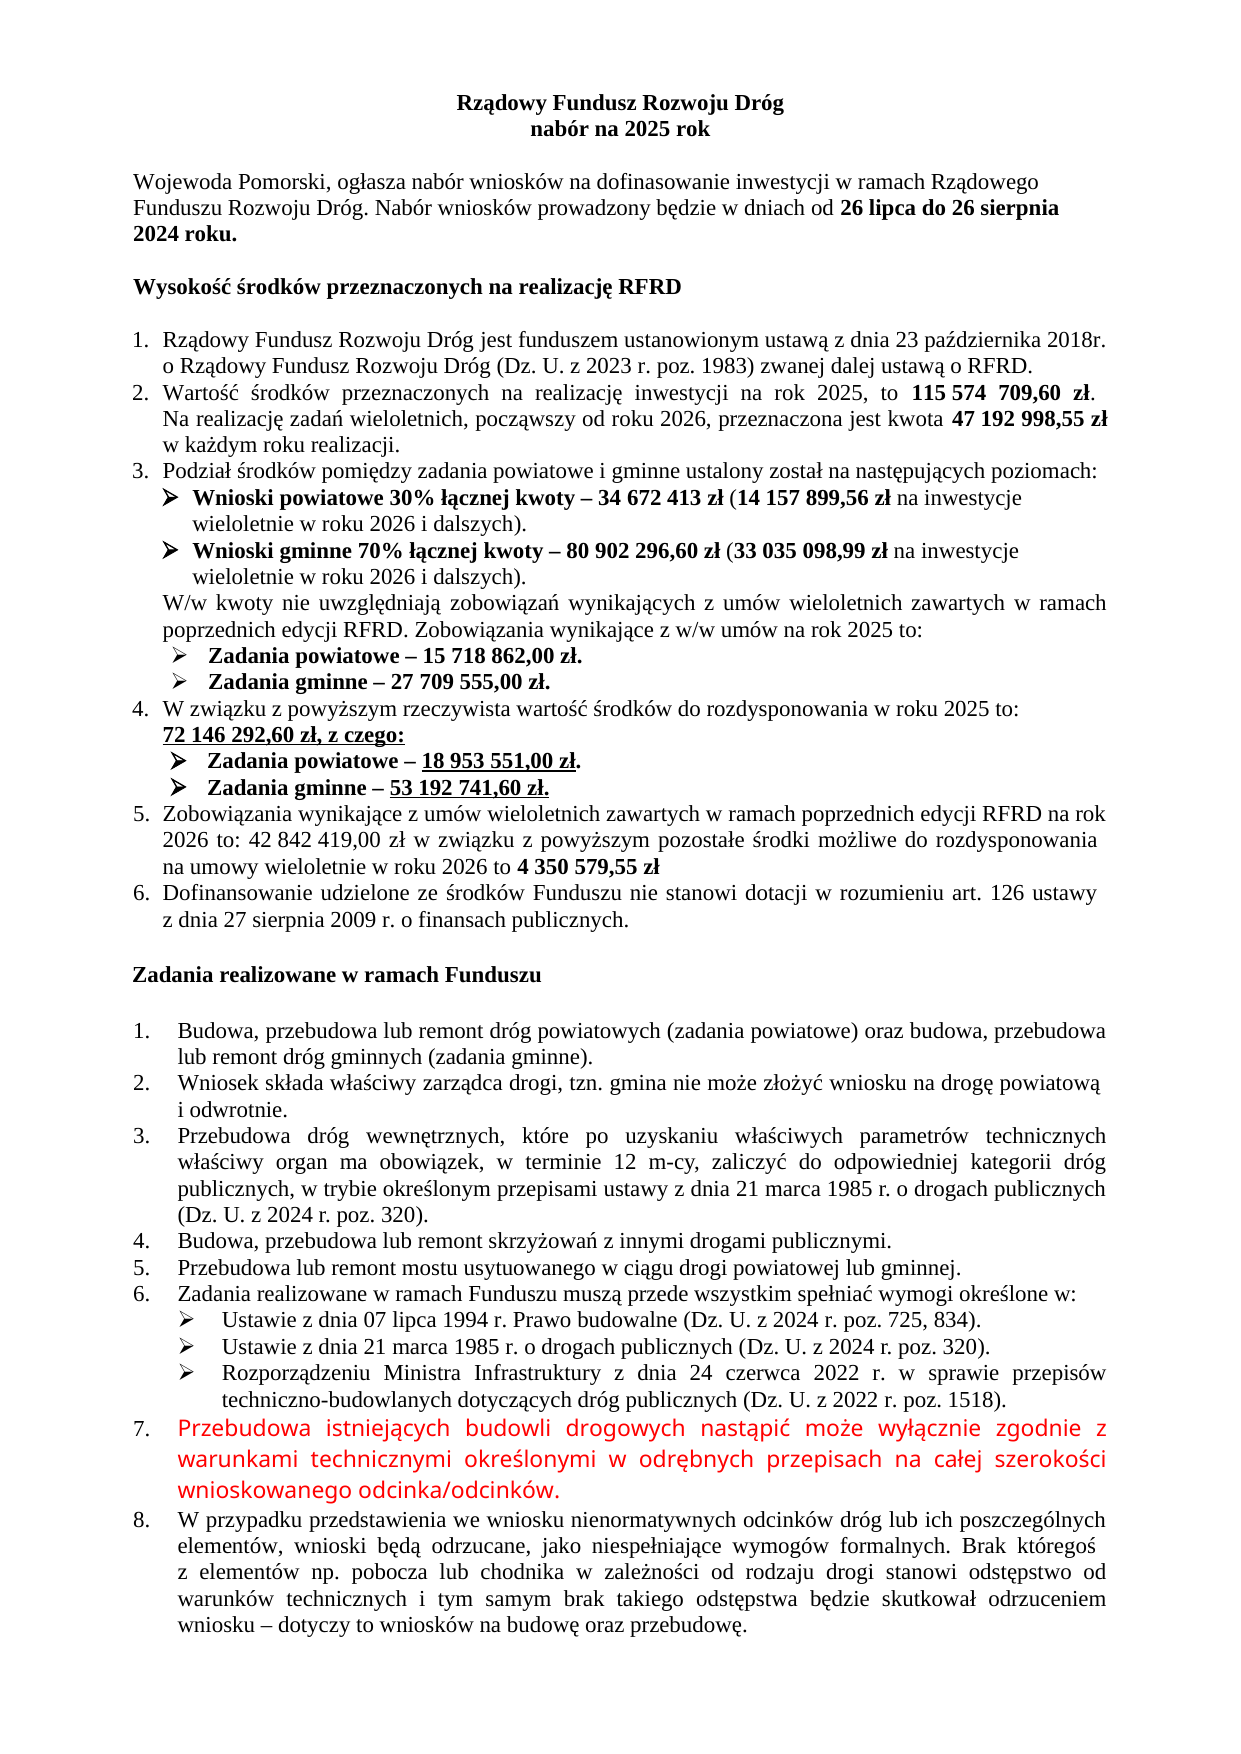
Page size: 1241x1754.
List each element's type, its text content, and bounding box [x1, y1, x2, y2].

list Zobowiązania wynikające z umów wieloletnich zawartych w ramach poprzednich edycji RFRD na rok 2026 to: 42 842 419,00 zł w związku z powyższym pozostałe środki możliwe do rozdysponowania na umowy wieloletnie w roku 2026 to 4 350 579,55 zł [133, 800, 1107, 879]
list W związku z powyższym rzeczywista wartość środków do rozdysponowania w roku 2025 to: 72 146 292,60 zł, z czego: [132, 695, 1107, 747]
list Budowa, przebudowa lub remont skrzyżowań z innymi drogami publicznymi. [133, 1227, 1107, 1254]
text Wysokość środków przeznaczonych na realizację RFRD [133, 273, 1107, 299]
list Ustawie z dnia 07 lipca 1994 r. Prawo budowalne (Dz. U. z 2024 r. poz. 725, 834). [177, 1307, 1107, 1333]
list Wnioski powiatowe 30% łącznej kwoty – 34 672 413 zł (14 157 899,56 zł na inwestycje wieloletnie w roku 2026 i dalszych). [161, 484, 1107, 537]
list Dofinansowanie udzielone ze środków Funduszu nie stanowi dotacji w rozumieniu art. 126 ustawy z dnia 27 sierpnia 2009 r. o finansach publicznych. [133, 879, 1107, 932]
list Wniosek składa właściwy zarządca drogi, tzn. gmina nie może złożyć wniosku na drogę powiatową i odwrotnie. [133, 1069, 1107, 1122]
list Zadania powiatowe – 15 718 862,00 zł. [170, 642, 1107, 668]
list Rządowy Fundusz Rozwoju Dróg jest funduszem ustanowionym ustawą z dnia 23 października 2018r. o Rządowy Fundusz Rozwoju Dróg (Dz. U. z 2023 r. poz. 1983) zwanej dalej ustawą o RFRD. [132, 326, 1107, 378]
text Zadania realizowane w ramach Funduszu [132, 961, 1107, 987]
list Wartość środków przeznaczonych na realizację inwestycji na rok 2025, to 115 574 709,60 zł. Na realizację zadań wieloletnich, począwszy od roku 2026, przeznaczona jest kwota 47 192 998,55 zł w każdym roku realizacji. [132, 378, 1107, 458]
list Zadania realizowane w ramach Funduszu muszą przede wszystkim spełniać wymogi określone w: [133, 1280, 1107, 1307]
list Zadania powiatowe – 18 953 551,00 zł. [169, 747, 1107, 774]
list W przypadku przedstawienia we wniosku nienormatywnych odcinków dróg lub ich poszczególnych elementów, wnioski będą odrzucane, jako niespełniające wymogów formalnych. Brak któregoś z elementów np. pobocza lub chodnika w zależności od rodzaju drogi stanowi odstępstwo od warunków technicznych i tym samym brak takiego odstępstwa będzie skutkował odrzuceniem wniosku – dotyczy to wniosków na budowę oraz przebudowę. [133, 1506, 1107, 1637]
list Ustawie z dnia 21 marca 1985 r. o drogach publicznych (Dz. U. z 2024 r. poz. 320). [177, 1333, 1107, 1359]
list Zadania gminne – 27 709 555,00 zł. [170, 668, 1107, 695]
list Zadania gminne – 53 192 741,60 zł. [169, 774, 1107, 800]
list Wnioski gminne 70% łącznej kwoty – 80 902 296,60 zł (33 035 098,99 zł na inwestycje wieloletnie w roku 2026 i dalszych). [161, 537, 1107, 589]
text Rządowy Fundusz Rozwoju Dróg [133, 89, 1107, 115]
list Przebudowa istniejących budowli drogowych nastąpić może wyłącznie zgodnie z warunkami technicznymi określonymi w odrębnych przepisach na całej szerokości wnioskowanego odcinka/odcinków. [133, 1412, 1107, 1506]
list Przebudowa dróg wewnętrznych, które po uzyskaniu właściwych parametrów technicznych właściwy organ ma obowiązek, w terminie 12 m-cy, zaliczyć do odpowiedniej kategorii dróg publicznych, w trybie określonym przepisami ustawy z dnia 21 marca 1985 r. o drogach publicznych (Dz. U. z 2024 r. poz. 320). [133, 1122, 1107, 1227]
list Budowa, przebudowa lub remont dróg powiatowych (zadania powiatowe) oraz budowa, przebudowa lub remont dróg gminnych (zadania gminne). [133, 1017, 1107, 1069]
text Wojewoda Pomorski, ogłasza nabór wniosków na dofinasowanie inwestycji w ramach Rządowego Funduszu Rozwoju Dróg. Nabór wniosków prowadzony będzie w dniach od 26 lipca do 26 sierpnia 2024 roku. [133, 168, 1107, 247]
list Rozporządzeniu Ministra Infrastruktury z dnia 24 czerwca 2022 r. w sprawie przepisów techniczno-budowlanych dotyczących dróg publicznych (Dz. U. z 2022 r. poz. 1518). [177, 1359, 1107, 1412]
text W/w kwoty nie uwzględniają zobowiązań wynikających z umów wieloletnich zawartych w ramach poprzednich edycji RFRD. Zobowiązania wynikające z w/w umów na rok 2025 to: [162, 589, 1107, 642]
list Podział środków pomiędzy zadania powiatowe i gminne ustalony został na następujących poziomach: [132, 458, 1107, 484]
list Przebudowa lub remont mostu usytuowanego w ciągu drogi powiatowej lub gminnej. [133, 1254, 1107, 1280]
text nabór na 2025 rok [133, 115, 1107, 141]
